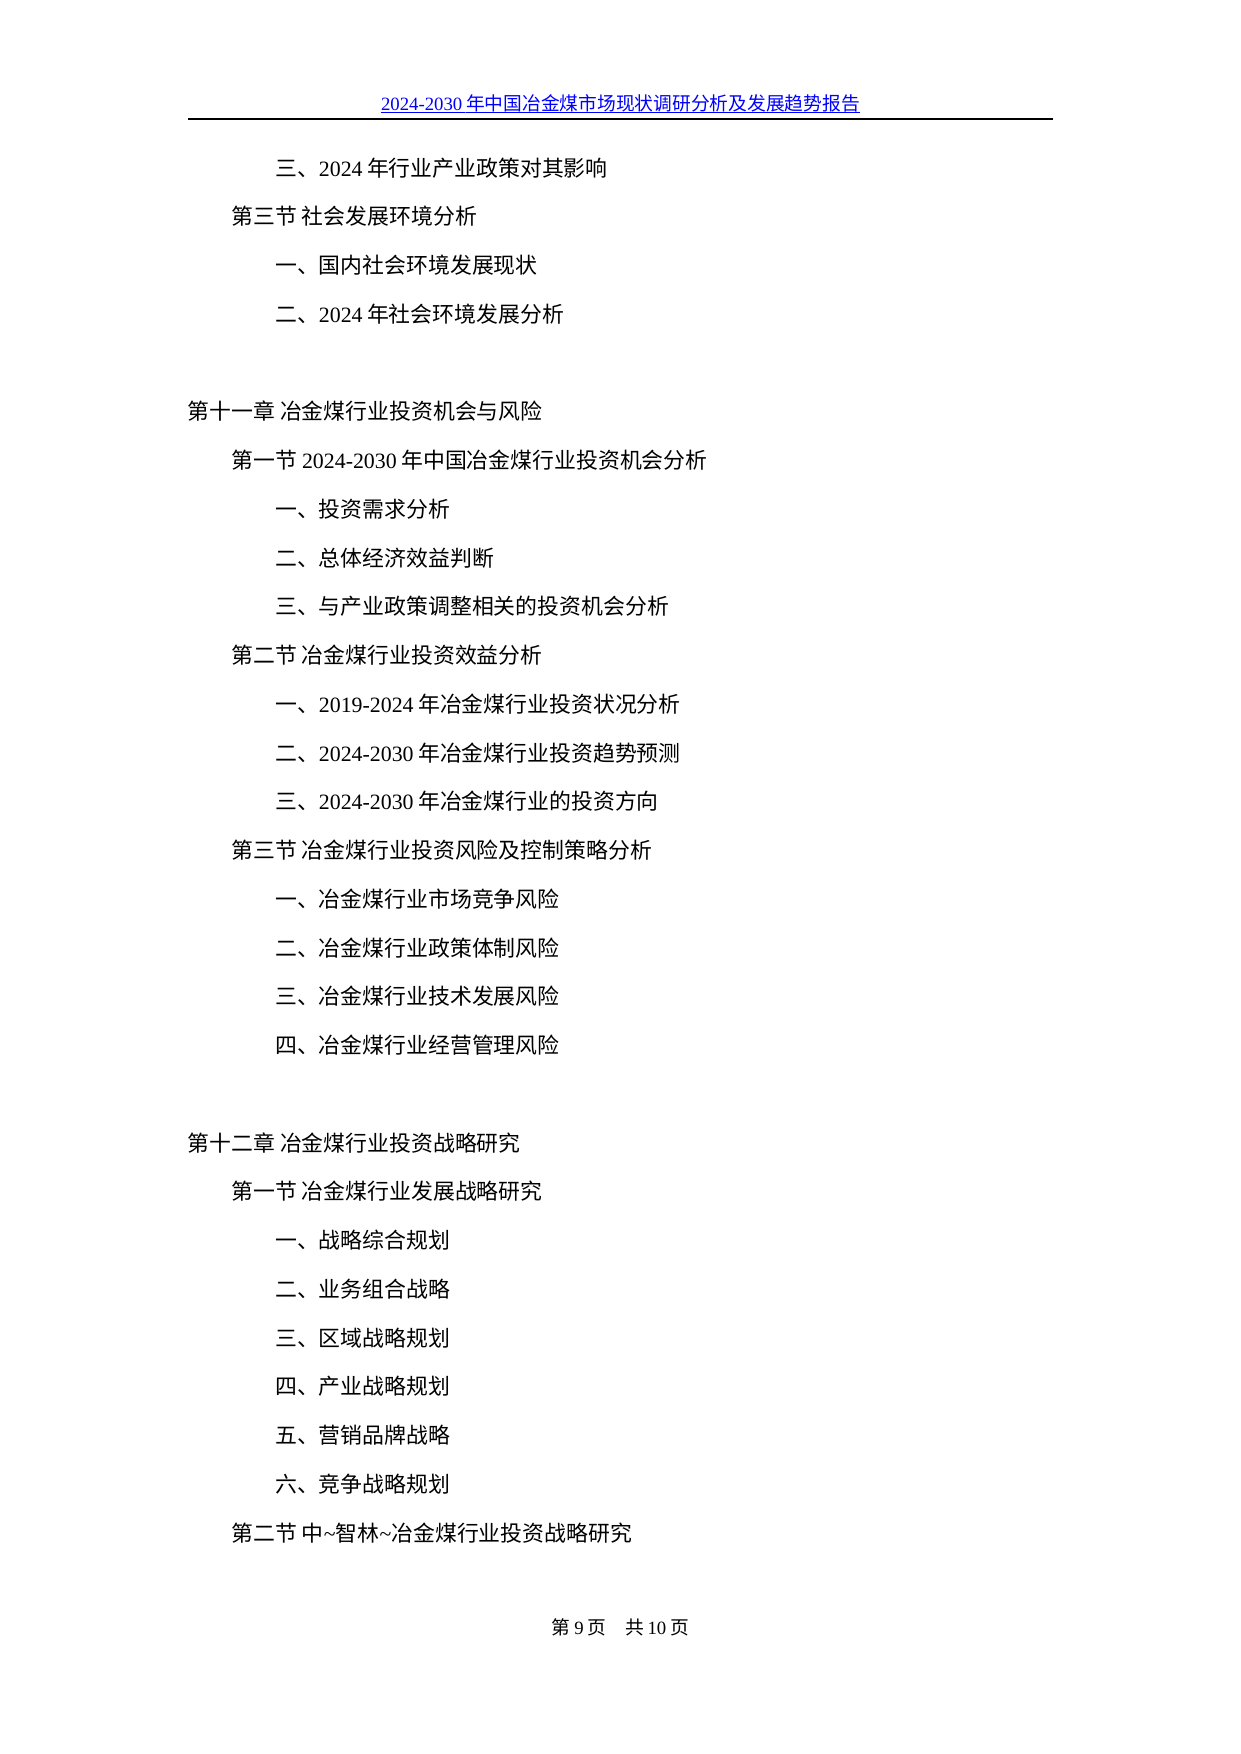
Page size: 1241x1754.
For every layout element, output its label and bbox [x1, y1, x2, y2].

text [187, 150, 1053, 1548]
